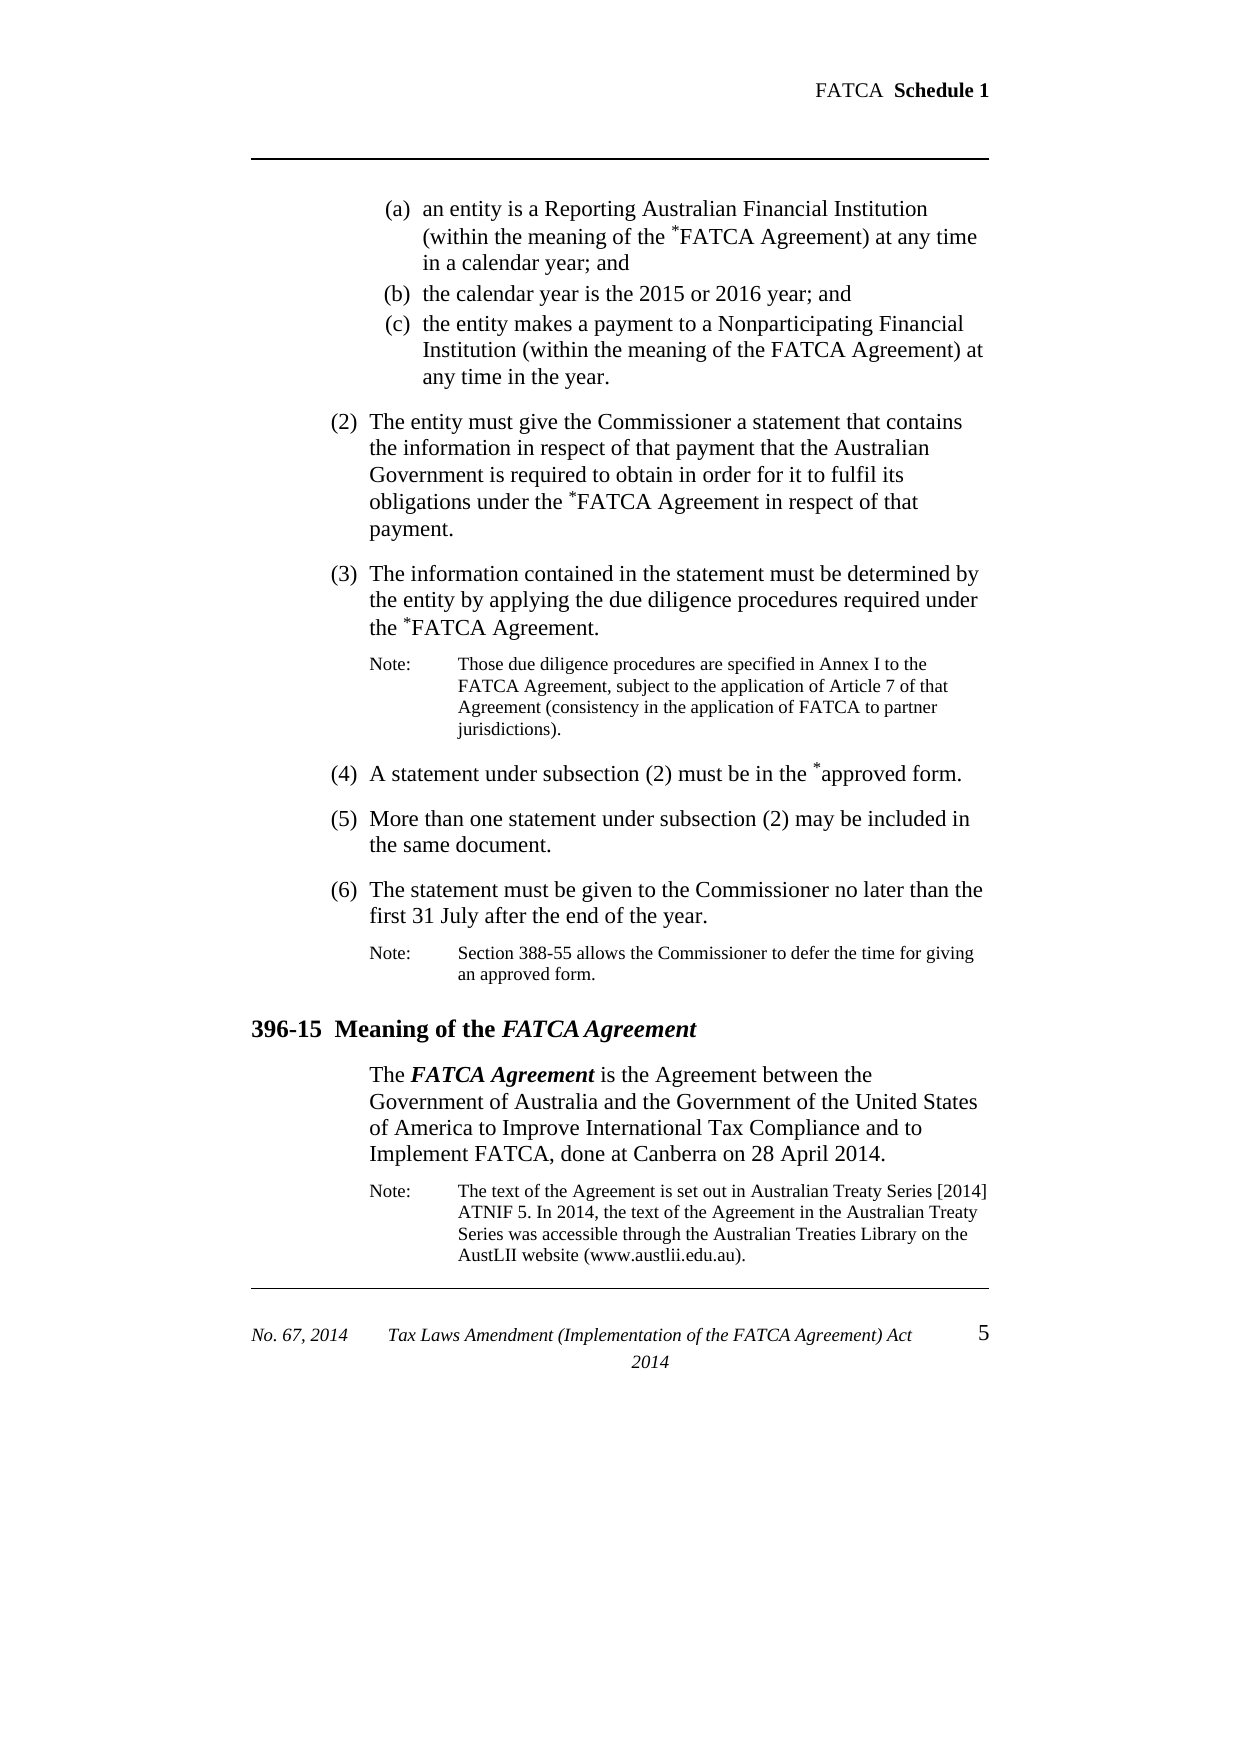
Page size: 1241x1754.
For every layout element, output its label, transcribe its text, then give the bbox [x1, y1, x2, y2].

text (2) The entity must give the Commissioner a statement that contains the information in respect of that payment that the Australian Government is required to obtain in order for it to fulfil its obligations under the *FATCA Agreement in respect of that payment. [251, 408, 989, 541]
text (a) an entity is a Reporting Australian Financial Institution (within the meaning of the *FATCA Agreement) at any time in a calendar year; and [251, 195, 989, 275]
text (b) the calendar year is the 2015 or 2016 year; and [251, 279, 989, 306]
text The FATCA Agreement is the Agreement between the Government of Australia and the Government of the United States of America to Improve International Tax Compliance and to Implement FATCA, done at Canberra on 28 April 2014. [251, 1061, 989, 1167]
text (3) The information contained in the statement must be determined by the entity by applying the due diligence procedures required under the *FATCA Agreement. [251, 560, 989, 640]
text (5) More than one statement under subsection (2) may be included in the same document. [251, 805, 989, 857]
text Note: Those due diligence procedures are specified in Annex I to the FATCA Agreement, subject to the application of Article 7 of that Agreement (consistency in the application of FATCA to partner jurisdictions). [369, 653, 989, 739]
text 396-15 Meaning of the FATCA Agreement [251, 1014, 989, 1043]
text (c) the entity makes a payment to a Nonparticipating Financial Institution (within the meaning of the FATCA Agreement) at any time in the year. [251, 310, 989, 389]
text Note: Section 388-55 allows the Commissioner to defer the time for giving an approved form. [369, 942, 989, 985]
text (6) The statement must be given to the Commissioner no later than the first 31 July after the end of the year. [251, 876, 989, 929]
text (4) A statement under subsection (2) must be in the *approved form. [251, 758, 989, 786]
text Note: The text of the Agreement is set out in Australian Treaty Series [2014] ATNIF 5. In 2014, the text of the Agreement in the Australian Treaty Series was accessible through the Australian Treaties Library on the AustLII website (www.austlii.edu.au). [369, 1179, 989, 1266]
